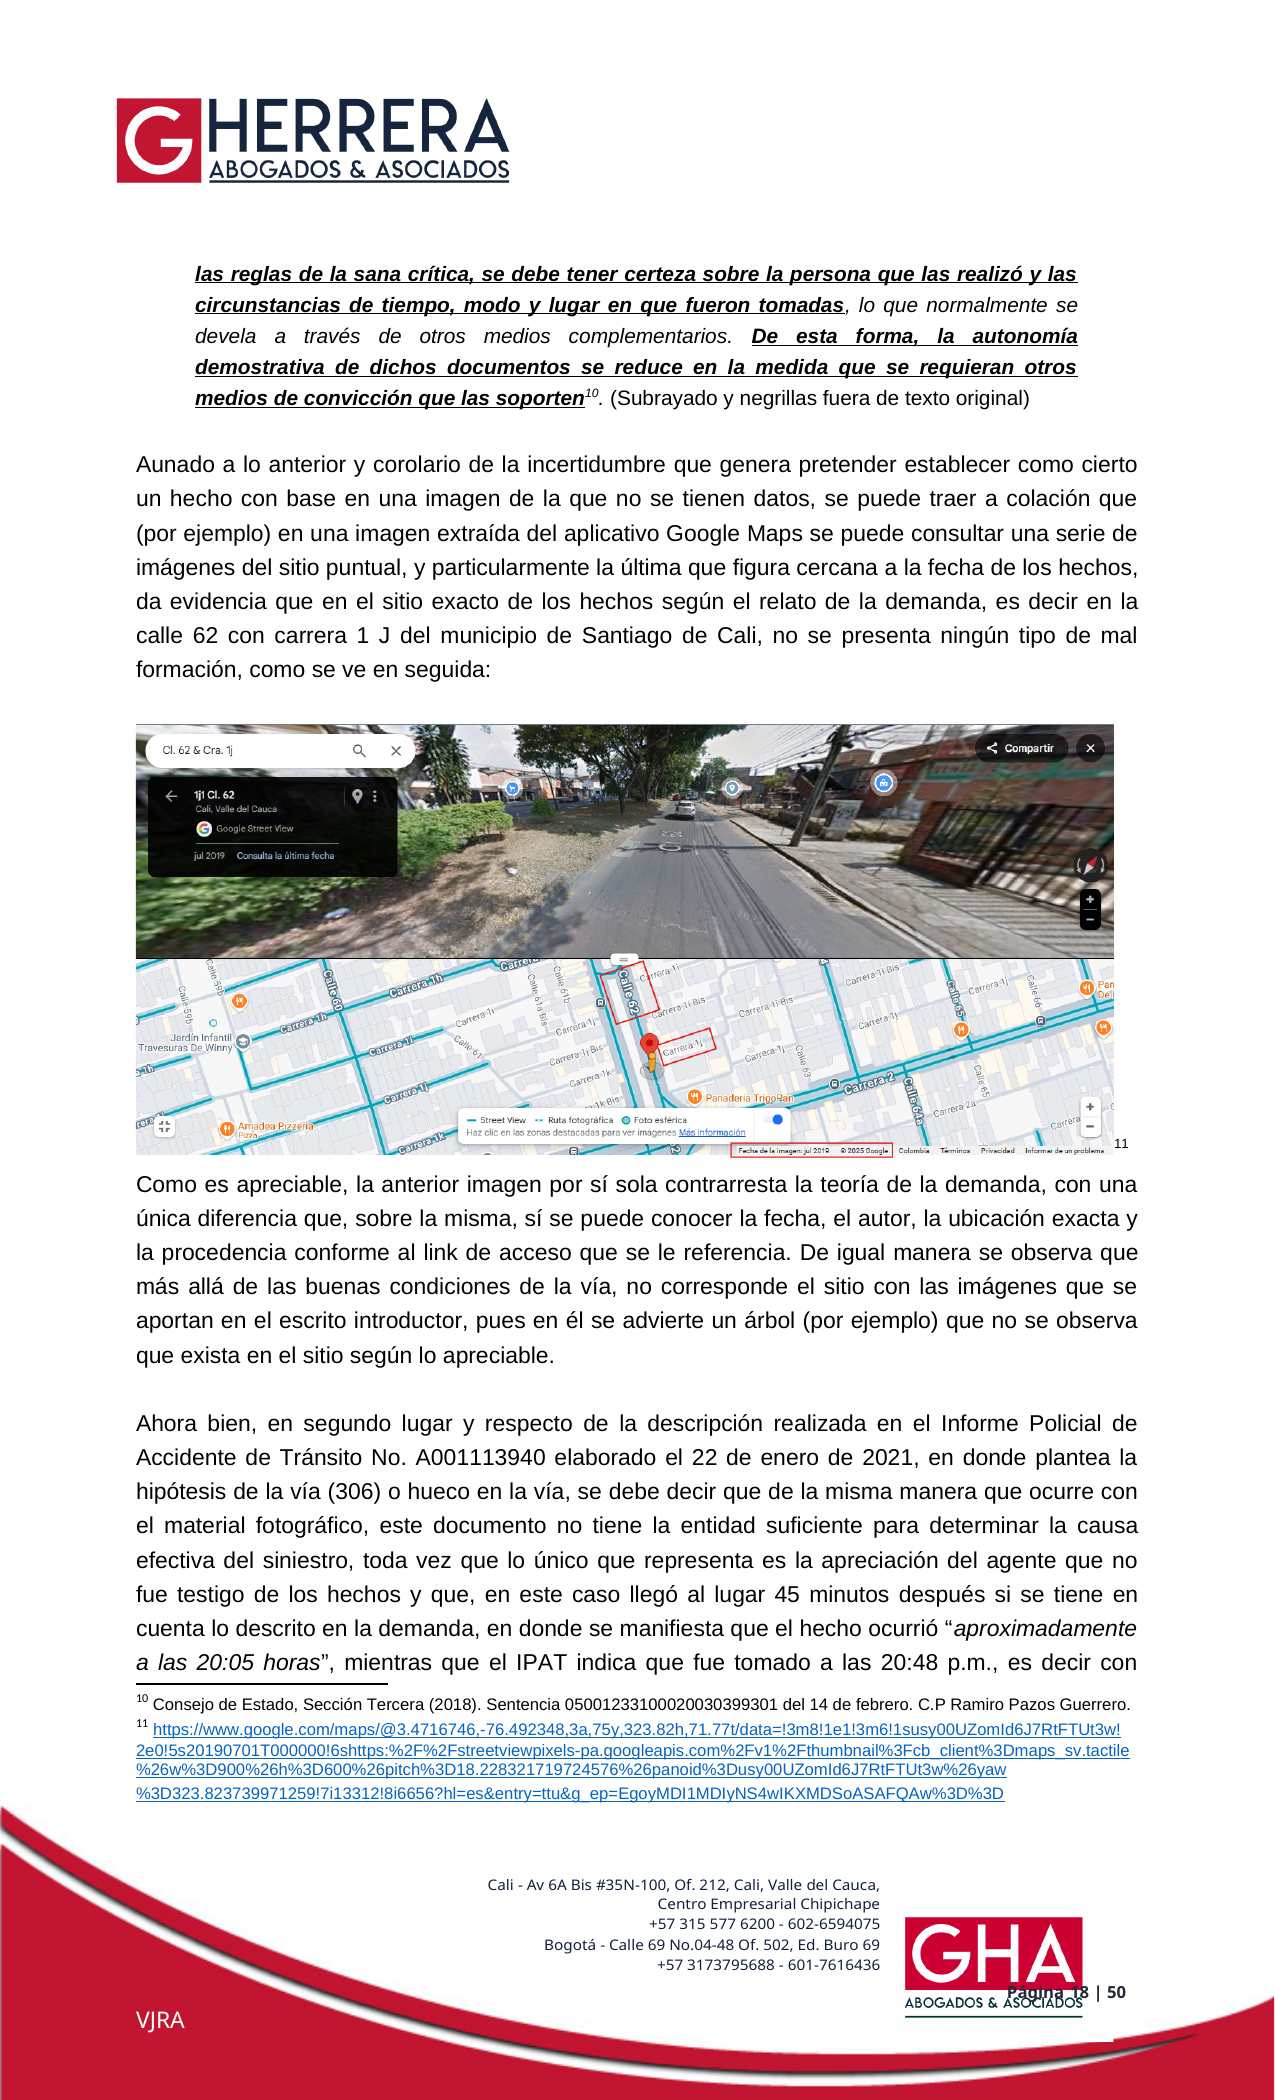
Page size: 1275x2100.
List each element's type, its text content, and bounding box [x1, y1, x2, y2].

picture [0, 1793, 1275, 2100]
text Como es apreciable, la anterior imagen por sí sola contrarresta la teoría de la demanda, con una única diferencia que, sobre la misma, sí se puede conocer la fecha, el autor, la ubicación exacta y la procedencia conforme al link de acceso que se le referencia. De igual manera se observa que más allá de las buenas condiciones de la vía, no corresponde el sitio con las imágenes que se aportan en el escrito introductor, pues en él se advierte un árbol (por ejemplo) que no se observa que exista en el sitio según lo apreciable. [136, 1171, 1139, 1368]
picture [897, 1793, 906, 1798]
picture [650, 1793, 729, 1801]
picture [637, 1793, 650, 1801]
picture [135, 724, 1114, 1158]
picture [602, 1793, 636, 1801]
picture [579, 1793, 600, 1801]
text Aunado a lo anterior y corolario de la incertidumbre que genera pretender establecer como cierto un hecho con base en una imagen de la que no se tienen datos, se puede traer a colación que (por ejemplo) en una imagen extraída del aplicativo Google Maps se puede consultar una serie de imágenes del sitio puntual, y particularmente la última que figura cercana a la fecha de los hechos, da evidencia que en el sitio exacto de los hechos según el relato de la demanda, es decir en la calle 62 con carrera 1 J del municipio de Santiago de Cali, no se presenta ningún tipo de mal formación, como se ve en seguida: [136, 451, 1139, 683]
picture [729, 1793, 902, 1801]
picture [96, 75, 529, 206]
picture [526, 1793, 578, 1801]
